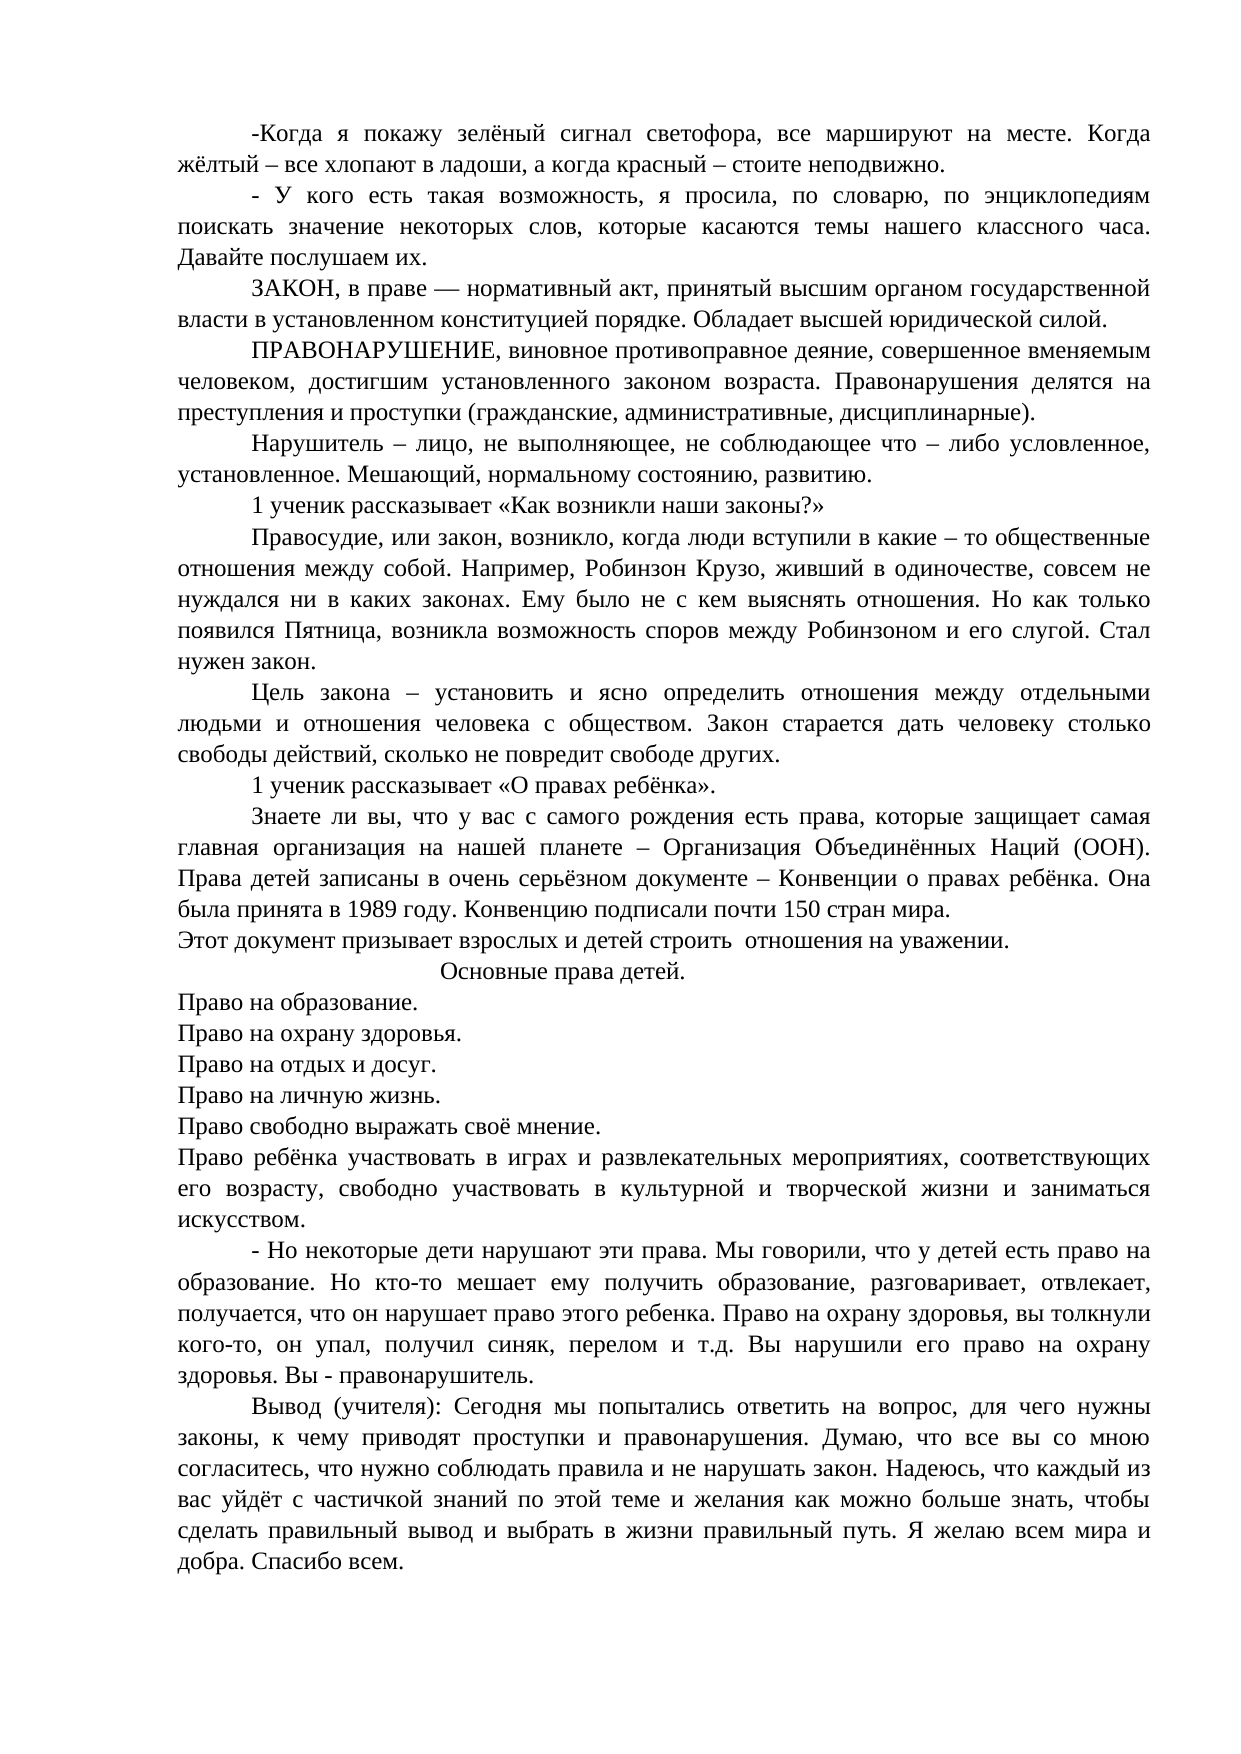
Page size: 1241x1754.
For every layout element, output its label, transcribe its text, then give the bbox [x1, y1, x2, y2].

text ЗАКОН, в праве — нормативный акт, принятый высшим органом государственной власти в установленном конституцией порядке. Обладает высшей юридической силой. [177, 273, 1152, 333]
text Право на образование. [177, 987, 1152, 1016]
text Основные права детей. [177, 956, 1152, 985]
text - У кого есть такая возможность, я просила, по словарю, по энциклопедиям поискать значение некоторых слов, которые касаются темы нашего классного часа. Давайте послушаем их. [177, 180, 1152, 271]
text Право свободно выражать своё мнение. [177, 1111, 1152, 1140]
text Право на личную жизнь. [177, 1080, 1152, 1109]
text -Когда я покажу зелёный сигнал светофора, все маршируют на месте. Когда жёлтый – все хлопают в ладоши, а когда красный – стоите неподвижно. [177, 118, 1152, 178]
text - Но некоторые дети нарушают эти права. Мы говорили, что у детей есть право на образование. Но кто-то мешает ему получить образование, разговаривает, отвлекает, получается, что он нарушает право этого ребенка. Право на охрану здоровья, вы толкнули кого-то, он упал, получил синяк, перелом и т.д. Вы нарушили его право на охрану здоровья. Вы - правонарушитель. [177, 1236, 1152, 1388]
text Цель закона – установить и ясно определить отношения между отдельными людьми и отношения человека с обществом. Закон старается дать человеку столько свободы действий, сколько не повредит свободе других. [177, 677, 1152, 768]
text Вывод (учителя): Сегодня мы попытались ответить на вопрос, для чего нужны законы, к чему приводят проступки и правонарушения. Думаю, что все вы со мною согласитесь, что нужно соблюдать правила и не нарушать закон. Надеюсь, что каждый из вас уйдёт с частичкой знаний по этой теме и желания как можно больше знать, чтобы сделать правильный вывод и выбрать в жизни правильный путь. Я желаю всем мира и добра. Спасибо всем. [177, 1391, 1152, 1575]
text Нарушитель – лицо, не выполняющее, не соблюдающее что – либо условленное, установленное. Мешающий, нормальному состоянию, развитию. [177, 428, 1152, 488]
text Правосудие, или закон, возникло, когда люди вступили в какие – то общественные отношения между собой. Например, Робинзон Крузо, живший в одиночестве, совсем не нуждался ни в каких законах. Ему было не с кем выяснять отношения. Но как только появился Пятница, возникла возможность споров между Робинзоном и его слугой. Стал нужен закон. [177, 522, 1152, 674]
text 1 ученик рассказывает «О правах ребёнка». [177, 770, 1152, 799]
text Право ребёнка участвовать в играх и развлекательных мероприятиях, соответствующих его возрасту, свободно участвовать в культурной и творческой жизни и заниматься искусством. [177, 1142, 1152, 1233]
text Знаете ли вы, что у вас с самого рождения есть права, которые защищает самая главная организация на нашей планете – Организация Объединённых Наций (ООН). Права детей записаны в очень серьёзном документе – Конвенции о правах ребёнка. Она была принята в 1989 году. Конвенцию подписали почти 150 стран мира. [177, 801, 1152, 923]
text Право на охрану здоровья. [177, 1018, 1152, 1047]
text 1 ученик рассказывает «Как возникли наши законы?» [177, 491, 1152, 519]
text Этот документ призывает взрослых и детей строить отношения на уважении. [177, 925, 1152, 954]
text ПРАВОНАРУШЕНИЕ, виновное противоправное деяние, совершенное вменяемым человеком, достигшим установленного законом возраста. Правонарушения делятся на преступления и проступки (гражданские, административные, дисциплинарные). [177, 335, 1152, 426]
text Право на отдых и досуг. [177, 1049, 1152, 1078]
